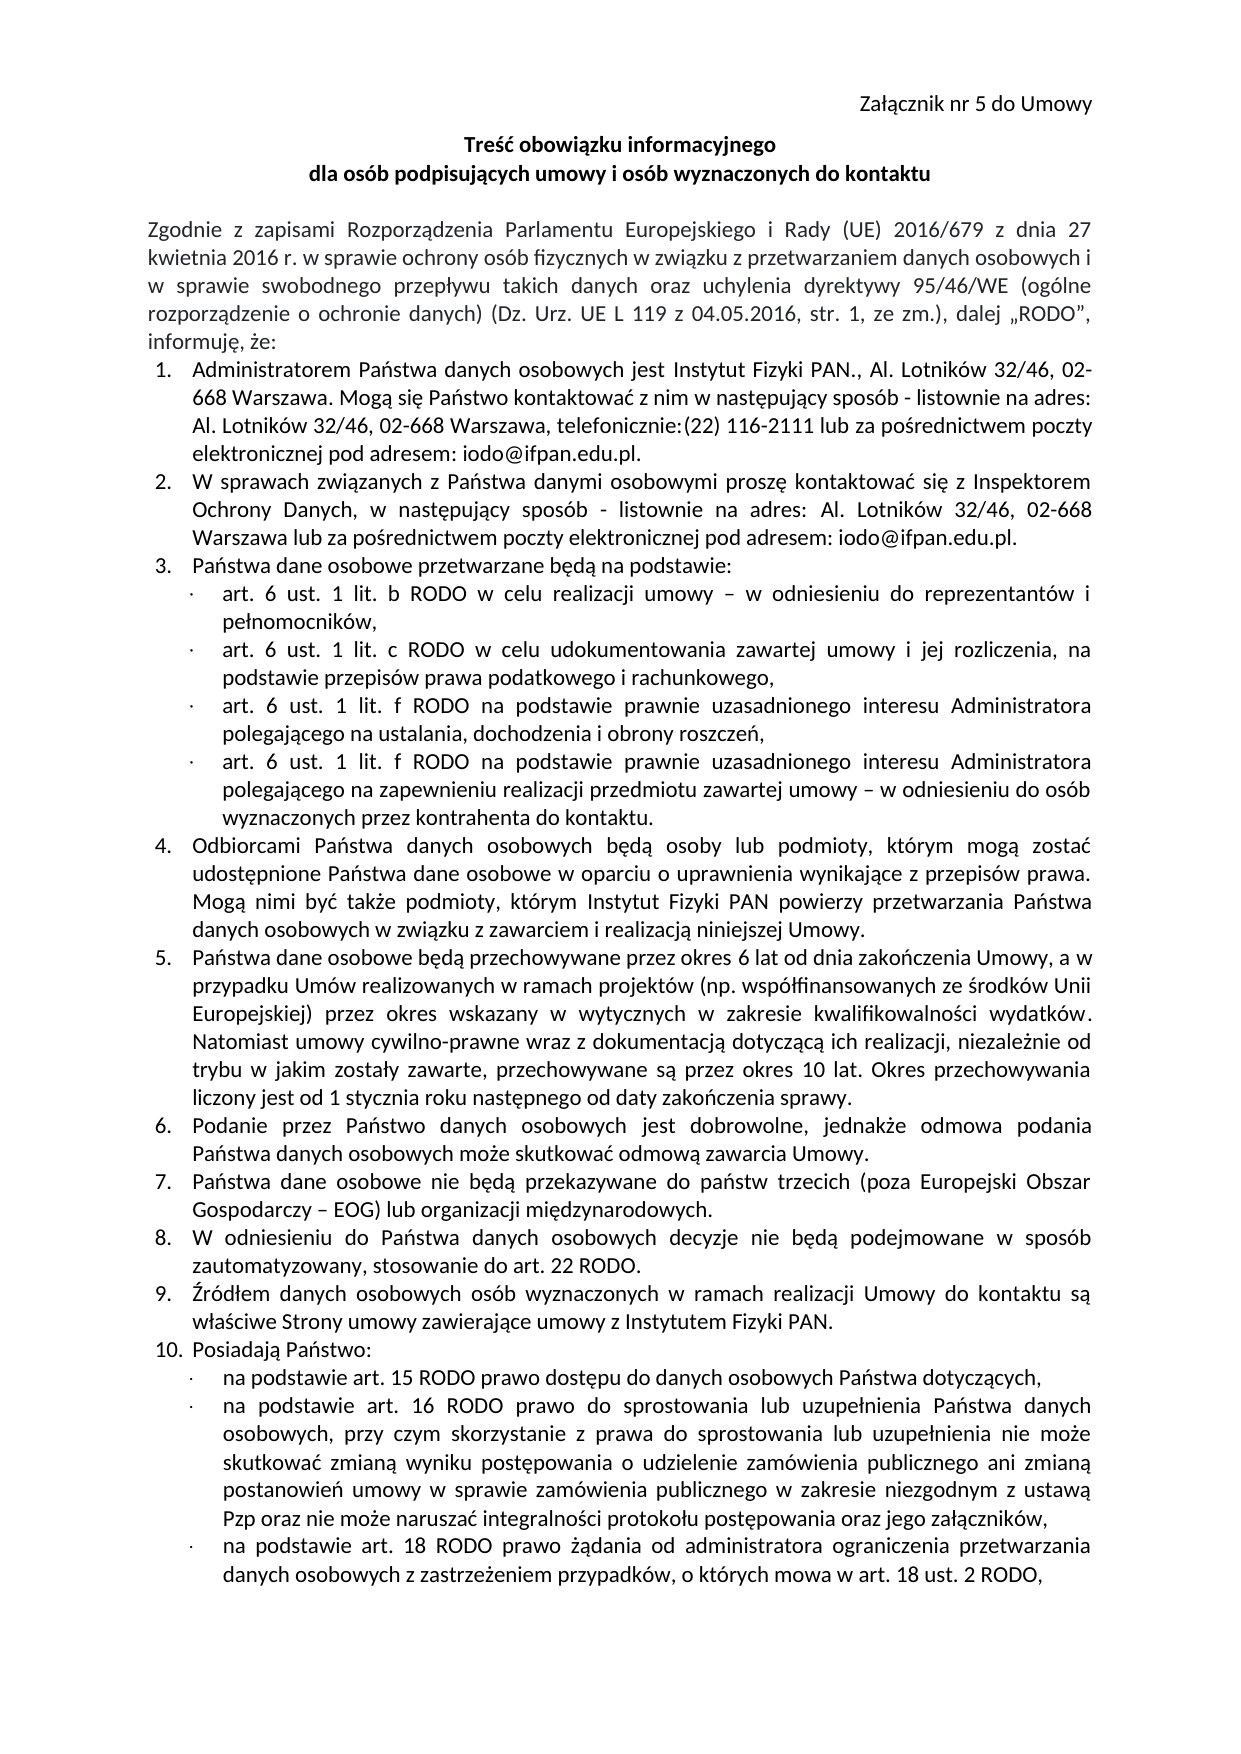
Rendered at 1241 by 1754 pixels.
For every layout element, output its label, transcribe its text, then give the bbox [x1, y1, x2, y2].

list Posiadają Państwo: [154, 1336, 1093, 1363]
list W sprawach związanych z Państwa danymi osobowymi proszę kontaktować się z Inspektorem Ochrony Danych, w następujący sposób - listownie na adres: Al. Lotników 32/46, 02-668 Warszawa lub za pośrednictwem poczty elektronicznej pod adresem: iodo@ifpan.edu.pl. [154, 467, 1093, 551]
list art. 6 ust. 1 lit. f RODO na podstawie prawnie uzasadnionego interesu Administratora polegającego na ustalania, dochodzenia i obrony roszczeń, [185, 691, 1093, 747]
list Państwa dane osobowe nie będą przekazywane do państw trzecich (poza Europejski Obszar Gospodarczy – EOG) lub organizacji międzynarodowych. [154, 1167, 1093, 1223]
list art. 6 ust. 1 lit. b RODO w celu realizacji umowy – w odniesieniu do reprezentantów i pełnomocników, [185, 579, 1093, 635]
list Administratorem Państwa danych osobowych jest Instytut Fizyki PAN., Al. Lotników 32/46, 02-668 Warszawa. Mogą się Państwo kontaktować z nim w następujący sposób - listownie na adres: Al. Lotników 32/46, 02-668 Warszawa, telefonicznie:(22) 116-2111 lub za pośrednictwem poczty elektronicznej pod adresem: iodo@ifpan.edu.pl. [154, 355, 1093, 467]
text Załącznik nr 5 do Umowy [148, 89, 1093, 117]
list art. 6 ust. 1 lit. f RODO na podstawie prawnie uzasadnionego interesu Administratora polegającego na zapewnieniu realizacji przedmiotu zawartej umowy – w odniesieniu do osób wyznaczonych przez kontrahenta do kontaktu. [185, 747, 1093, 831]
text Zgodnie z zapisami Rozporządzenia Parlamentu Europejskiego i Rady (UE) 2016/679 z dnia 27 kwietnia 2016 r. w sprawie ochrony osób fizycznych w związku z przetwarzaniem danych osobowych i w sprawie swobodnego przepływu takich danych oraz uchylenia dyrektywy 95/46/WE (ogólne rozporządzenie o ochronie danych) (Dz. Urz. UE L 119 z 04.05.2016, str. 1, ze zm.), dalej „RODO”, informuję, że: [148, 215, 1093, 355]
list na podstawie art. 18 RODO prawo żądania od administratora ograniczenia przetwarzania danych osobowych z zastrzeżeniem przypadków, o których mowa w art. 18 ust. 2 RODO, [185, 1532, 1093, 1588]
text Treść obowiązku informacyjnego [148, 131, 1093, 159]
list art. 6 ust. 1 lit. c RODO w celu udokumentowania zawartej umowy i jej rozliczenia, na podstawie przepisów prawa podatkowego i rachunkowego, [185, 635, 1093, 691]
list W odniesieniu do Państwa danych osobowych decyzje nie będą podejmowane w sposób zautomatyzowany, stosowanie do art. 22 RODO. [154, 1223, 1093, 1279]
list na podstawie art. 15 RODO prawo dostępu do danych osobowych Państwa dotyczących, [185, 1363, 1093, 1392]
list Źródłem danych osobowych osób wyznaczonych w ramach realizacji Umowy do kontaktu są właściwe Strony umowy zawierające umowy z Instytutem Fizyki PAN. [154, 1279, 1093, 1336]
list Podanie przez Państwo danych osobowych jest dobrowolne, jednakże odmowa podania Państwa danych osobowych może skutkować odmową zawarcia Umowy. [154, 1111, 1093, 1167]
list Odbiorcami Państwa danych osobowych będą osoby lub podmioty, którym mogą zostać udostępnione Państwa dane osobowe w oparciu o uprawnienia wynikające z przepisów prawa. Mogą nimi być także podmioty, którym Instytut Fizyki PAN powierzy przetwarzania Państwa danych osobowych w związku z zawarciem i realizacją niniejszej Umowy. [154, 831, 1093, 943]
list na podstawie art. 16 RODO prawo do sprostowania lub uzupełnienia Państwa danych osobowych, przy czym skorzystanie z prawa do sprostowania lub uzupełnienia nie może skutkować zmianą wyniku postępowania o udzielenie zamówienia publicznego ani zmianą postanowień umowy w sprawie zamówienia publicznego w zakresie niezgodnym z ustawą Pzp oraz nie może naruszać integralności protokołu postępowania oraz jego załączników, [185, 1392, 1093, 1532]
text dla osób podpisujących umowy i osób wyznaczonych do kontaktu [148, 159, 1093, 187]
list Państwa dane osobowe będą przechowywane przez okres 6 lat od dnia zakończenia Umowy, a w przypadku Umów realizowanych w ramach projektów (np. współfinansowanych ze środków Unii Europejskiej) przez okres wskazany w wytycznych w zakresie kwalifikowalności wydatków. Natomiast umowy cywilno-prawne wraz z dokumentacją dotyczącą ich realizacji, niezależnie od trybu w jakim zostały zawarte, przechowywane są przez okres 10 lat. Okres przechowywania liczony jest od 1 stycznia roku następnego od daty zakończenia sprawy. [154, 943, 1093, 1111]
list Państwa dane osobowe przetwarzane będą na podstawie: [154, 551, 1093, 579]
